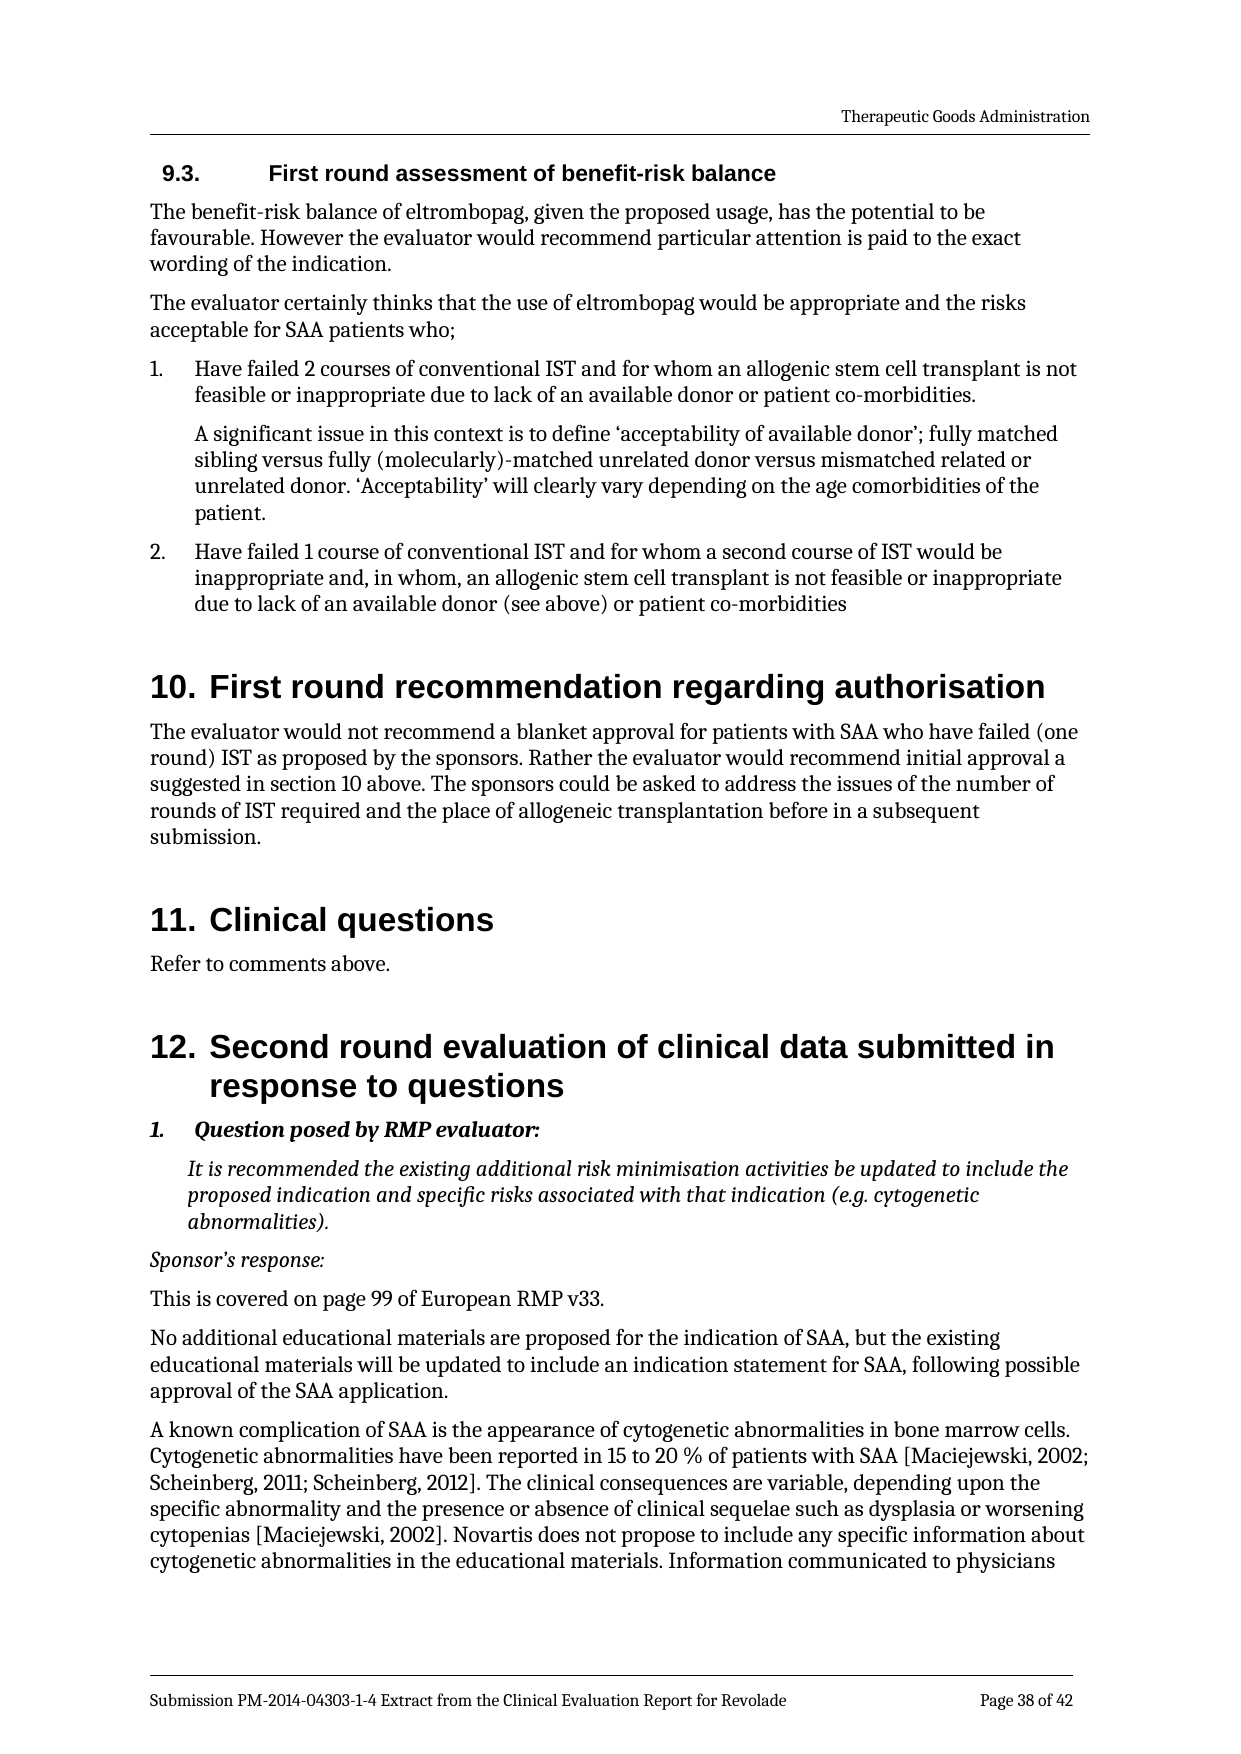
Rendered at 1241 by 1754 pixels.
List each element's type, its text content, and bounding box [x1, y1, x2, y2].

subtitle Second round evaluation of clinical data submitted in response to questions [150, 1027, 1090, 1104]
text No additional educational materials are proposed for the indication of SAA, but the existing educational materials will be updated to include an indication statement for SAA, following possible approval of the SAA application. [150, 1325, 1090, 1404]
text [150, 1417, 1090, 1575]
subtitle Clinical questions [150, 900, 1090, 939]
list Have failed 2 courses of conventional IST and for whom an allogenic stem cell transplant is not feasible or inappropriate due to lack of an available donor or patient co-morbidities. [150, 355, 1090, 408]
text This is covered on page 99 of European RMP v33. [150, 1286, 1090, 1312]
subtitle First round recommendation regarding authorisation [150, 667, 1090, 706]
text The evaluator would not recommend a blanket approval for patients with SAA who have failed (one round) IST as proposed by the sponsors. Rather the evaluator would recommend initial approval a suggested in section 10 above. The sponsors could be asked to address the issues of the number of rounds of IST required and the place of allogeneic transplantation before in a subsequent submission. [150, 718, 1090, 850]
text The evaluator certainly thinks that the use of eltrombopag would be appropriate and the risks acceptable for SAA patients who; [150, 290, 1090, 343]
list Question posed by RMP evaluator: [150, 1117, 1090, 1143]
text Have failed 1 course of conventional IST and for whom a second course of IST would be inappropriate and, in whom, an allogenic stem cell transplant is not feasible or inappropriate due to lack of an available donor (see above) or patient co-morbidities [150, 538, 1090, 617]
text Refer to comments above. [150, 951, 1090, 977]
subtitle First round assessment of benefit-risk balance [162, 160, 1090, 186]
text Sponsor’s response: [150, 1247, 1090, 1274]
text It is recommended the existing additional risk minimisation activities be updated to include the proposed indication and specific risks associated with that indication (e.g. cytogenetic abnormalities). [187, 1156, 1090, 1235]
list A significant issue in this context is to define ‘acceptability of available donor’; fully matched sibling versus fully (molecularly)-matched unrelated donor versus mismatched related or unrelated donor. ‘Acceptability’ will clearly vary depending on the age comorbidities of the patient. [194, 421, 1090, 526]
text The benefit-risk balance of eltrombopag, given the proposed usage, has the potential to be favourable. However the evaluator would recommend particular attention is paid to the exact wording of the indication. [150, 198, 1090, 278]
